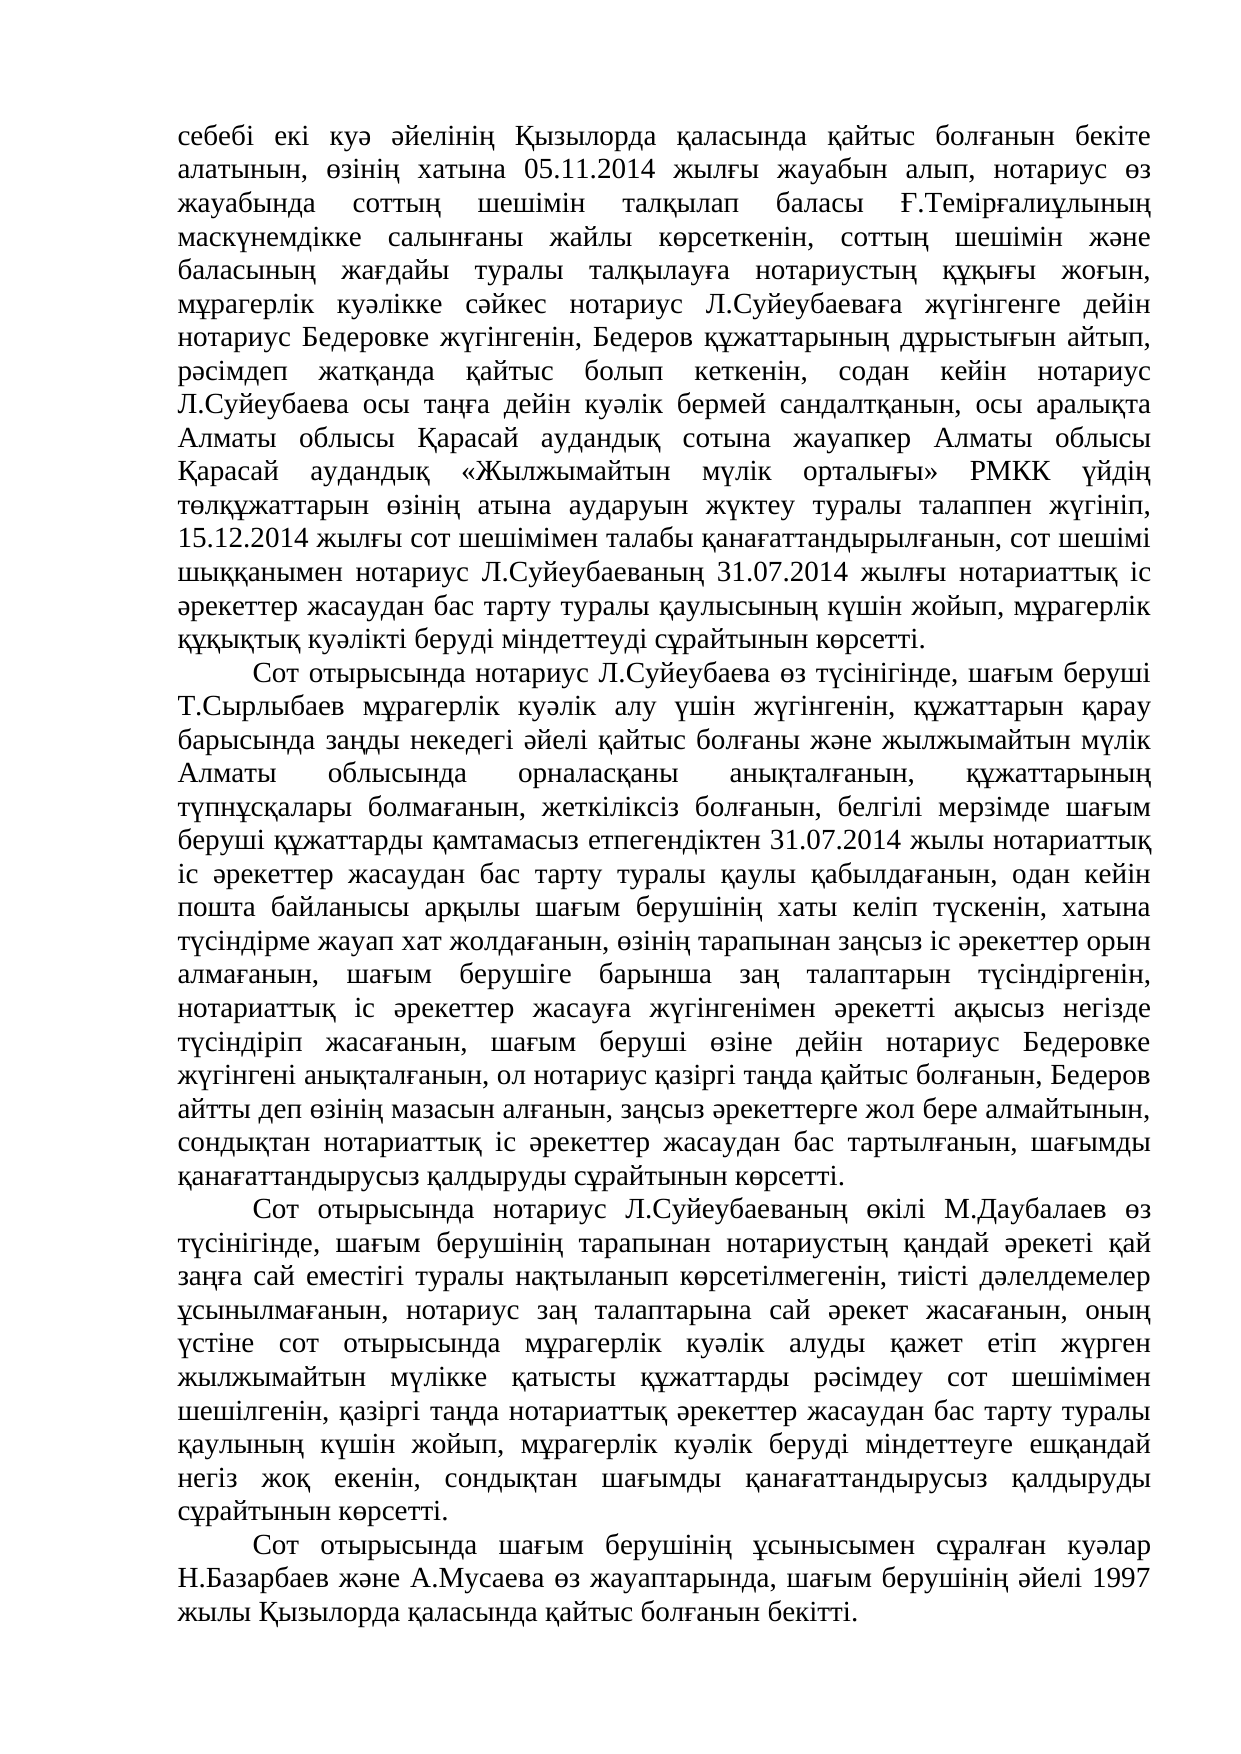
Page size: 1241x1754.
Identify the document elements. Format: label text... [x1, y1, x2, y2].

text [177, 118, 1152, 655]
text Сот отырысында нотариус Л.Суйеубаева өз түсінігінде, шағым беруші Т.Сырлыбаев мұрагерлік куәлік алу үшін жүгінгенін, құжаттарын қарау барысында заңды некедегі әйелі қайтыс болғаны және жылжымайтын мүлік Алматы облысында орналасқаны анықталғанын, құжаттарының түпнұсқалары болмағанын, жеткіліксіз болғанын, белгілі мерзімде шағым беруші құжаттарды қамтамасыз етпегендіктен 31.07.2014 жылы нотариаттық іс әрекеттер жасаудан бас тарту туралы қаулы қабылдағанын, одан кейін пошта байланысы арқылы шағым берушінің хаты келіп түскенін, хатына түсіндірме жауап хат жолдағанын, өзінің тарапынан заңсыз іс әрекеттер орын алмағанын, шағым берушіге барынша заң талаптарын түсіндіргенін, нотариаттық іс әрекеттер жасауға жүгінгенімен әрекетті ақысыз негізде түсіндіріп жасағанын, шағым беруші өзіне дейін нотариус Бедеровке жүгінгені анықталғанын, ол нотариус қазіргі таңда қайтыс болғанын, Бедеров айтты деп өзінің мазасын алғанын, заңсыз әрекеттерге жол бере алмайтынын, сондықтан нотариаттық іс әрекеттер жасаудан бас тартылғанын, шағымды қанағаттандырусыз қалдыруды сұрайтынын көрсетті. [177, 655, 1152, 1191]
text Сот отырысында нотариус Л.Суйеубаеваның өкілі М.Даубалаев өз түсінігінде, шағым берушінің тарапынан нотариустың қандай әрекеті қай заңға сай еместігі туралы нақтыланып көрсетілмегенін, тиісті дәлелдемелер ұсынылмағанын, нотариус заң талаптарына сай әрекет жасағанын, оның үстіне сот отырысында мұрагерлік куәлік алуды қажет етіп жүрген жылжымайтын мүлікке қатысты құжаттарды рәсімдеу сот шешімімен шешілгенін, қазіргі таңда нотариаттық әрекеттер жасаудан бас тарту туралы қаулының күшін жойып, мұрагерлік куәлік беруді міндеттеуге ешқандай негіз жоқ екенін, сондықтан шағымды қанағаттандырусыз қалдыруды сұрайтынын көрсетті. [177, 1191, 1152, 1527]
text Сот отырысында шағым берушінің ұсынысымен сұралған куәлар Н.Базарбаев және А.Мусаева өз жауаптарында, шағым берушінің әйелі 1997 жылы Қызылорда қаласында қайтыс болғанын бекітті. [177, 1527, 1152, 1627]
